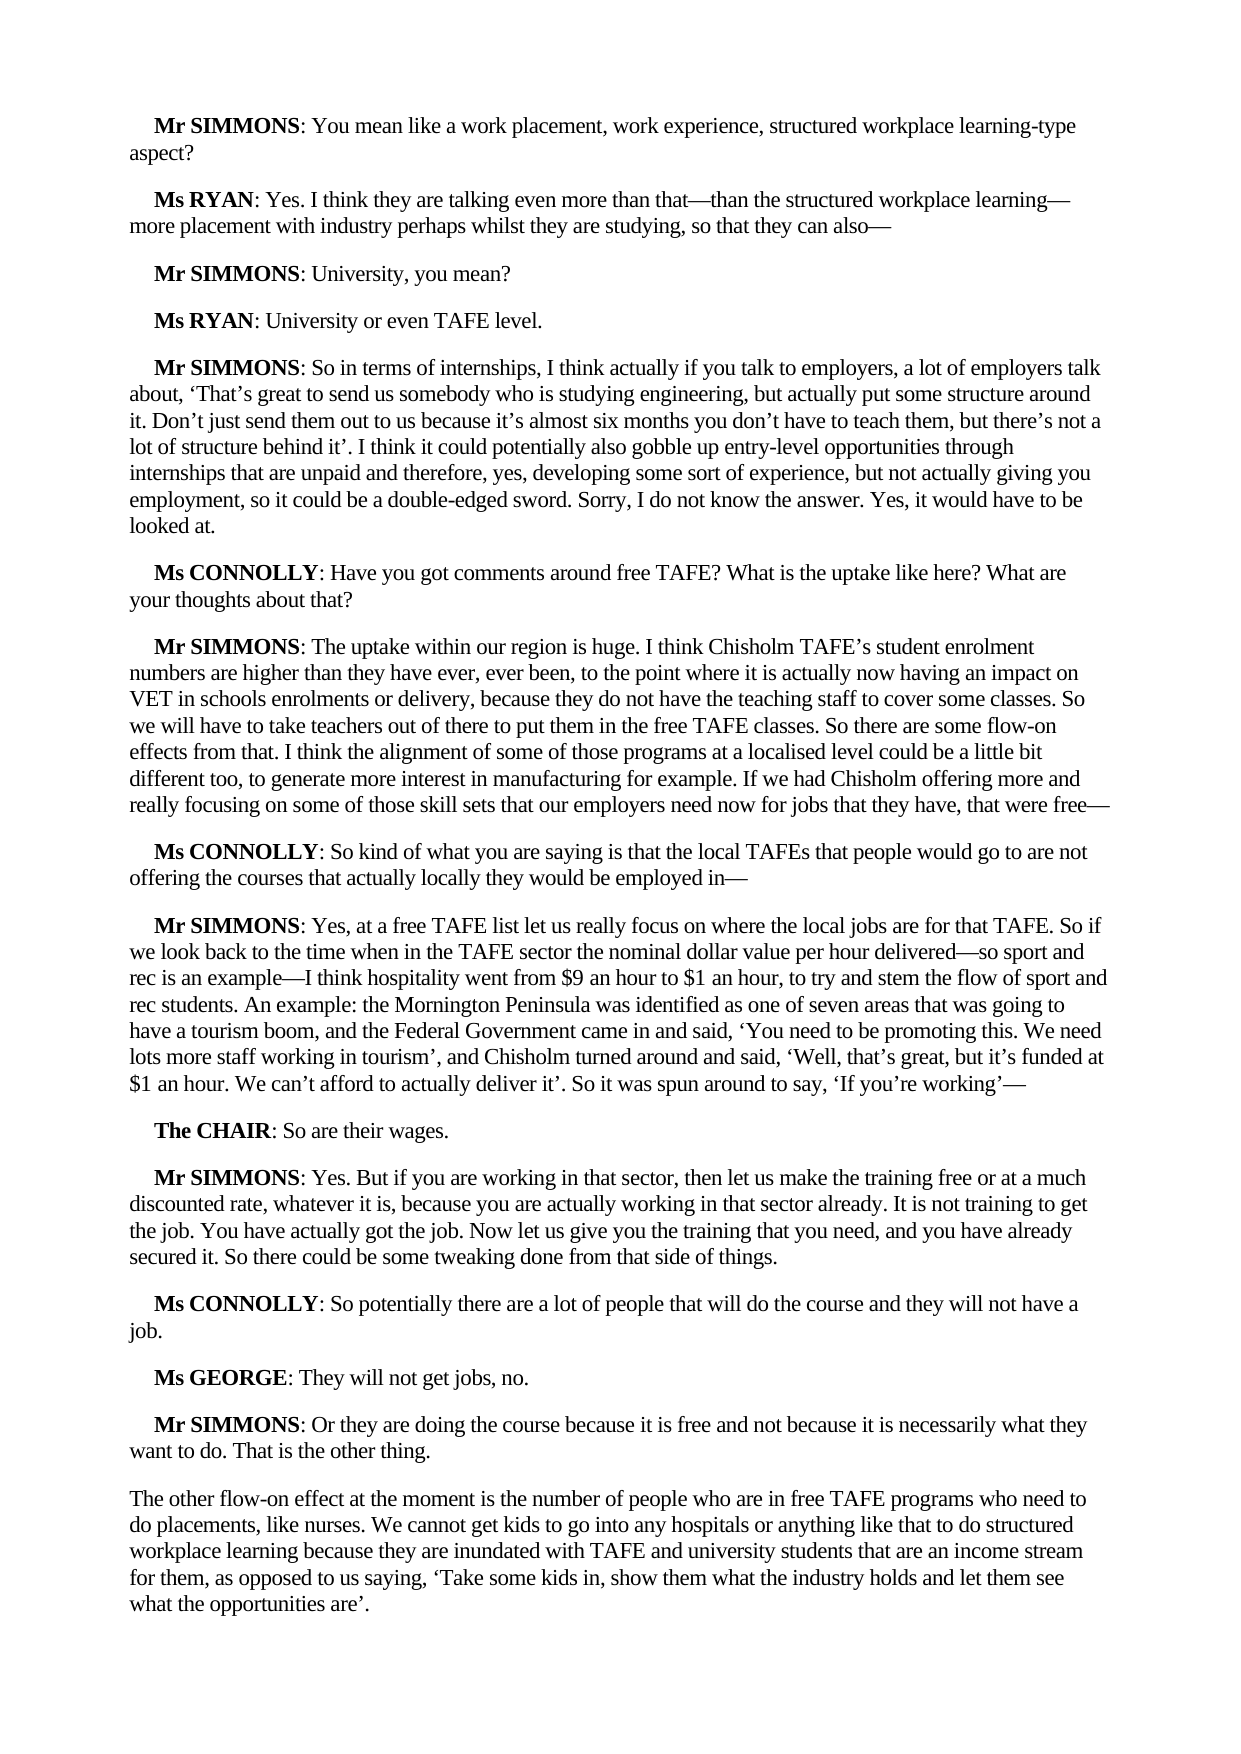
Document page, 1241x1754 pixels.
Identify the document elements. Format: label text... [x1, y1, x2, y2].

text Mr SIMMONS: Or they are doing the course because it is free and not because it is necessarily what they want to do. That is the other thing. [129, 1411, 1111, 1464]
text The other flow-on effect at the moment is the number of people who are in free TAFE programs who need to do placements, like nurses. We cannot get kids to go into any hospitals or anything like that to do structured workplace learning because they are inundated with TAFE and university students that are an income stream for them, as opposed to us saying, ‘Take some kids in, show them what the industry holds and let them see what the opportunities are’. [129, 1485, 1111, 1616]
text Ms RYAN: Yes. I think they are talking even more than that—than the structured workplace learning—more placement with industry perhaps whilst they are studying, so that they can also— [129, 186, 1111, 239]
text Ms GEORGE: They will not get jobs, no. [129, 1364, 1111, 1390]
text Mr SIMMONS: Yes. But if you are working in that sector, then let us make the training free or at a much discounted rate, whatever it is, because you are actually working in that sector already. It is not training to get the job. You have actually got the job. Now let us give you the training that you need, and you have already secured it. So there could be some tweaking done from that side of things. [129, 1164, 1111, 1269]
text Mr SIMMONS: The uptake within our region is huge. I think Chisholm TAFE’s student enrolment numbers are higher than they have ever, ever been, to the point where it is actually now having an impact on VET in schools enrolments or delivery, because they do not have the teaching staff to cover some classes. So we will have to take teachers out of there to put them in the free TAFE classes. So there are some flow-on effects from that. I think the alignment of some of those programs at a localised level could be a little bit different too, to generate more interest in manufacturing for example. If we had Chisholm offering more and really focusing on some of those skill sets that our employers need now for jobs that they have, that were free— [129, 633, 1111, 817]
text Mr SIMMONS: Yes, at a free TAFE list let us really focus on where the local jobs are for that TAFE. So if we look back to the time when in the TAFE sector the nominal dollar value per hour delivered—so sport and rec is an example—I think hospitality went from $9 an hour to $1 an hour, to try and stem the flow of sport and rec students. An example: the Mornington Peninsula was identified as one of seven areas that was going to have a tourism boom, and the Federal Government came in and said, ‘You need to be promoting this. We need lots more staff working in tourism’, and Chisholm turned around and said, ‘Well, that’s great, but it’s funded at $1 an hour. We can’t afford to actually deliver it’. So it was spun around to say, ‘If you’re working’— [129, 912, 1111, 1096]
text Ms CONNOLLY: Have you got comments around free TAFE? What is the uptake like here? What are your thoughts about that? [129, 559, 1111, 612]
text Ms CONNOLLY: So kind of what you are saying is that the local TAFEs that people would go to are not offering the courses that actually locally they would be employed in— [129, 838, 1111, 891]
text Mr SIMMONS: So in terms of internships, I think actually if you talk to employers, a lot of employers talk about, ‘That’s great to send us somebody who is studying engineering, but actually put some structure around it. Don’t just send them out to us because it’s almost six months you don’t have to teach them, but there’s not a lot of structure behind it’. I think it could potentially also gobble up entry-level opportunities through internships that are unpaid and therefore, yes, developing some sort of experience, but not actually giving you employment, so it could be a double-edged sword. Sorry, I do not know the answer. Yes, it would have to be looked at. [129, 354, 1111, 538]
text Ms RYAN: University or even TAFE level. [129, 307, 1111, 333]
text Mr SIMMONS: You mean like a work placement, work experience, structured workplace learning-type aspect? [129, 112, 1111, 165]
text Ms CONNOLLY: So potentially there are a lot of people that will do the course and they will not have a job. [129, 1290, 1111, 1343]
text Mr SIMMONS: University, you mean? [129, 259, 1111, 286]
text The CHAIR: So are their wages. [129, 1117, 1111, 1143]
